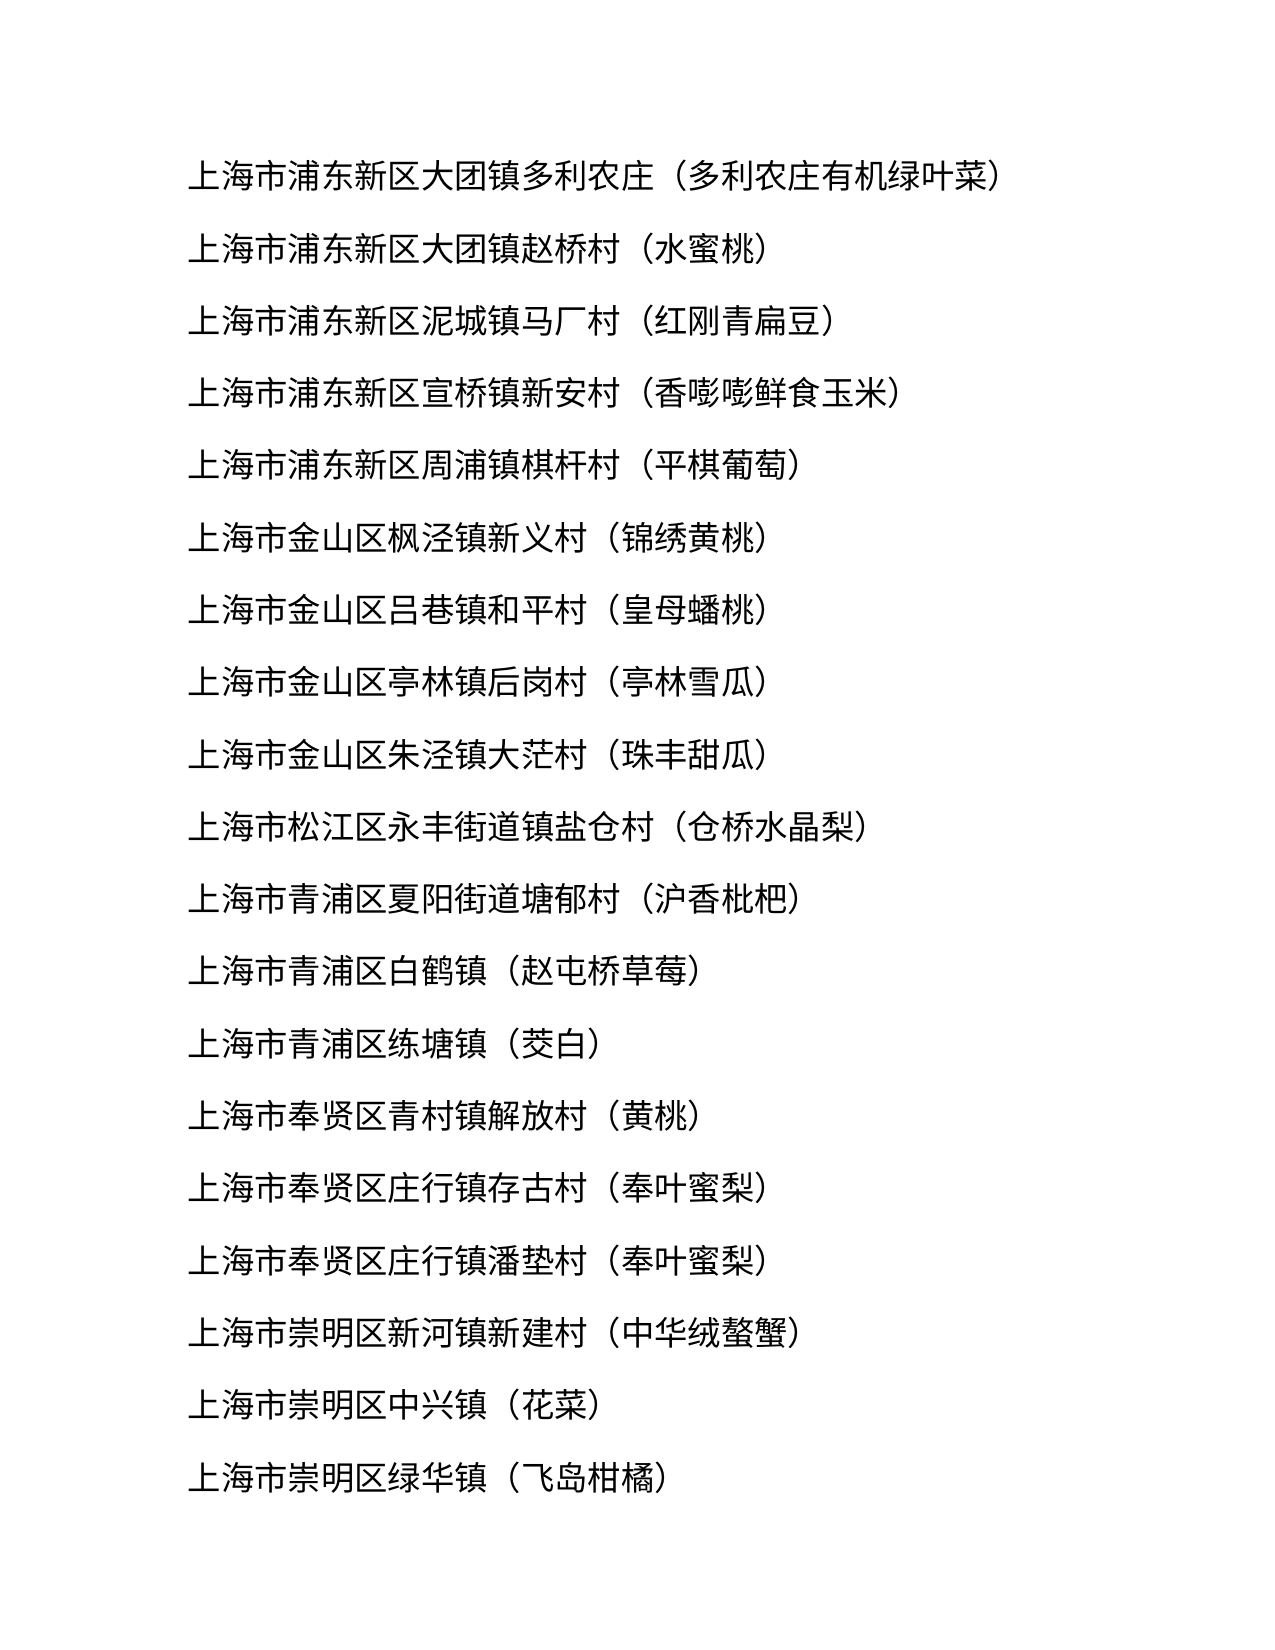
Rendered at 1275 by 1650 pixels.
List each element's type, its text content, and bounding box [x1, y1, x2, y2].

text 上海市金山区朱泾镇大茫村（珠丰甜瓜） [187, 728, 1087, 777]
text 上海市浦东新区周浦镇棋杆村（平棋葡萄） [187, 439, 1087, 487]
text 上海市浦东新区泥城镇马厂村（红刚青扁豆） [187, 294, 1087, 343]
text 上海市浦东新区大团镇赵桥村（水蜜桃） [187, 222, 1087, 271]
text 上海市奉贤区庄行镇存古村（奉叶蜜梨） [187, 1162, 1087, 1210]
text 上海市青浦区白鹤镇（赵屯桥草莓） [187, 945, 1087, 993]
text 上海市青浦区练塘镇（茭白） [187, 1017, 1087, 1066]
text 上海市崇明区新河镇新建村（中华绒螯蟹） [187, 1307, 1087, 1355]
text 上海市松江区永丰街道镇盐仓村（仓桥水晶梨） [187, 801, 1087, 849]
text 上海市奉贤区青村镇解放村（黄桃） [187, 1090, 1087, 1138]
text 上海市浦东新区宣桥镇新安村（香嘭嘭鲜食玉米） [187, 367, 1087, 415]
text 上海市青浦区夏阳街道塘郁村（沪香枇杷） [187, 873, 1087, 921]
text 上海市金山区亭林镇后岗村（亭林雪瓜） [187, 656, 1087, 704]
text 上海市崇明区中兴镇（花菜） [187, 1379, 1087, 1427]
text 上海市金山区枫泾镇新义村（锦绣黄桃） [187, 511, 1087, 560]
text 上海市浦东新区大团镇多利农庄（多利农庄有机绿叶菜） [187, 150, 1087, 198]
text 上海市奉贤区庄行镇潘垫村（奉叶蜜梨） [187, 1234, 1087, 1283]
text 上海市金山区吕巷镇和平村（皇母蟠桃） [187, 584, 1087, 632]
text 上海市崇明区绿华镇（飞岛柑橘） [187, 1451, 1087, 1499]
